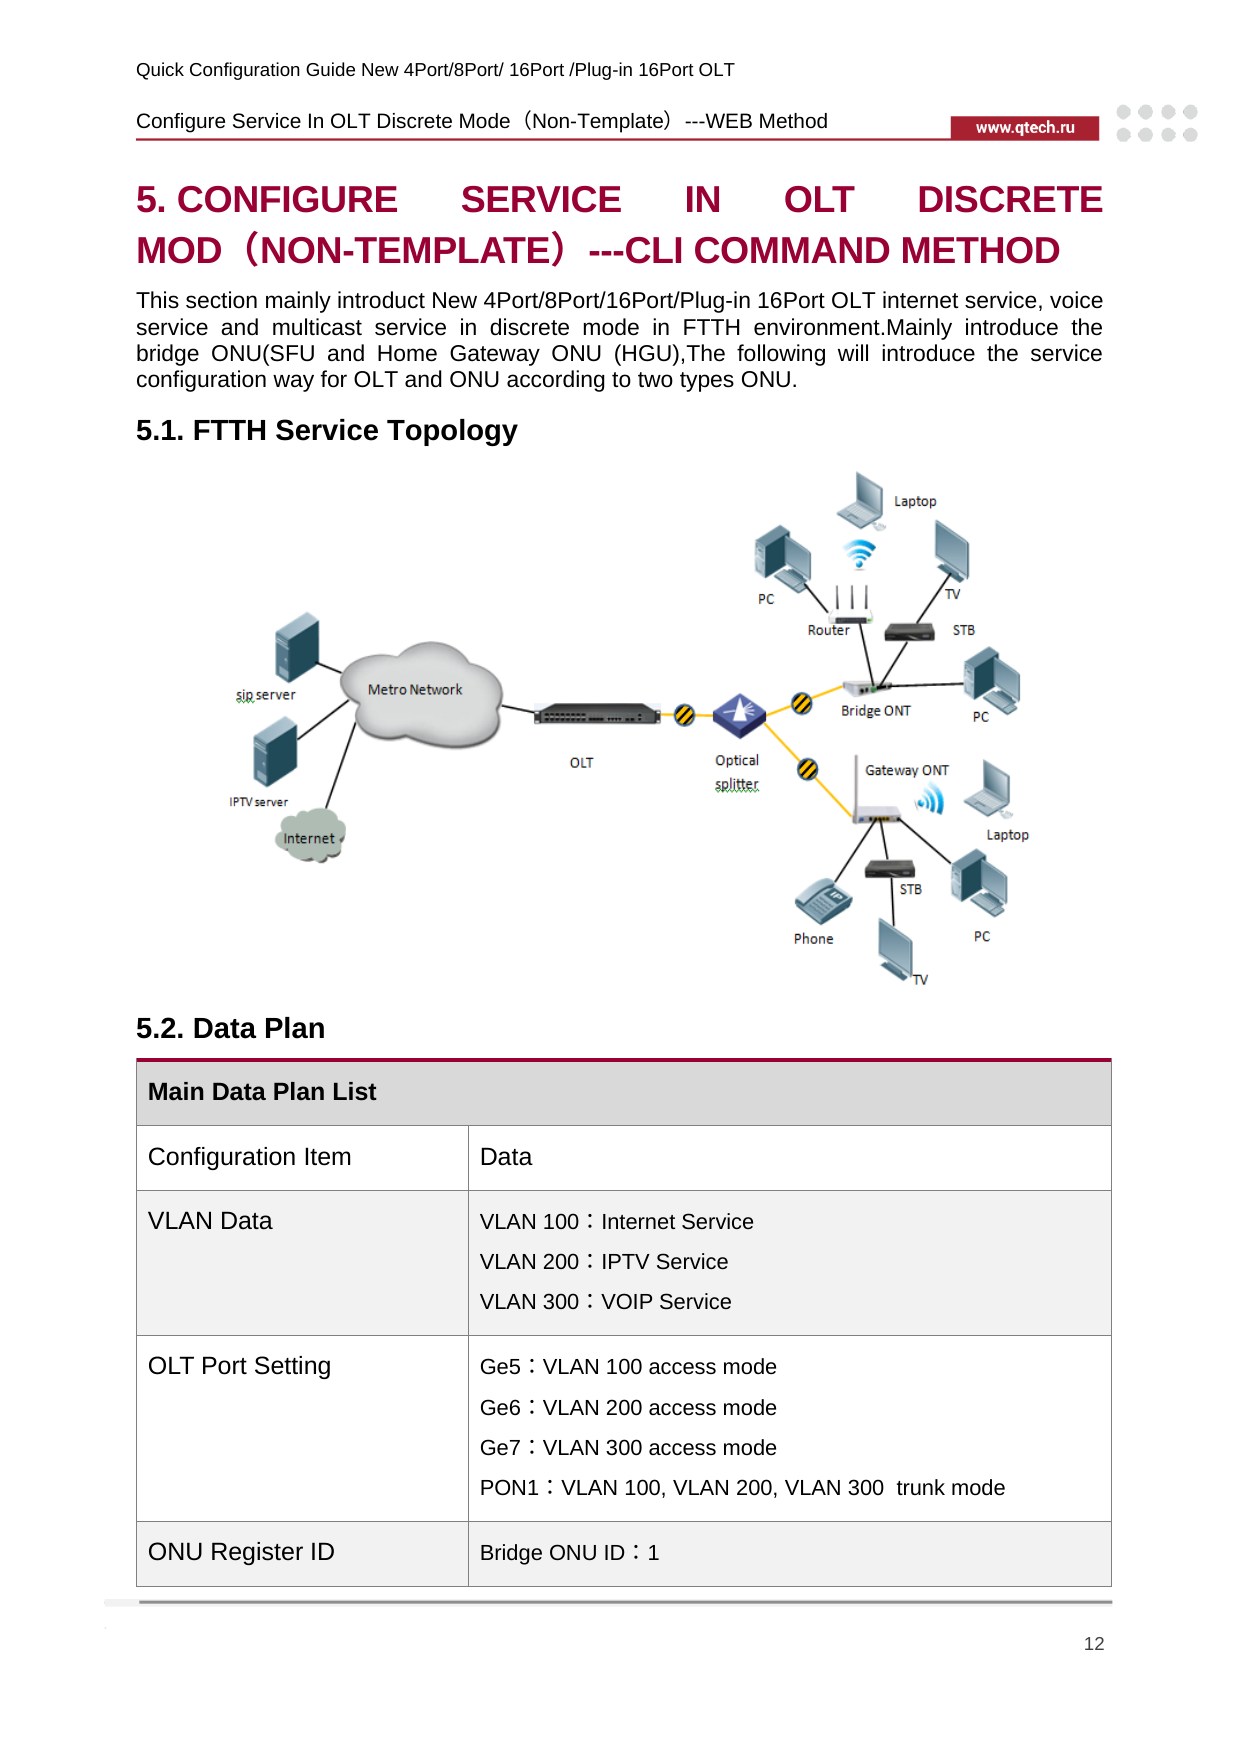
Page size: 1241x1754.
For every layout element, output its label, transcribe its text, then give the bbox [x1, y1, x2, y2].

table_cell Configuration Item [137, 1126, 468, 1189]
table_header Main Data Plan List [137, 1062, 1111, 1125]
subtitle Configure Service In OLT Discrete Mod（Non-Template）---CLI Command Method [136, 177, 1104, 274]
table_cell VLAN Data [137, 1191, 468, 1335]
subtitle FTTH Service Topology [136, 413, 1104, 447]
table_cell Ge5：VLAN 100 access mode Ge6：VLAN 200 access mode Ge7：VLAN 300 access mode PON1：VLAN 100, VLAN 200, VLAN 300 trunk mode [469, 1336, 1111, 1521]
picture [135, 104, 1202, 142]
table_cell OLT Port Setting [137, 1336, 468, 1521]
table_cell Bridge ONU ID：1 Gateway ONU ID：2 [469, 1522, 1111, 1586]
text This section mainly introduct New 4Port/8Port/16Port/Plug-in 16Port OLT internet service, voice service and multicast service in discrete mode in FTTH environment.Mainly introduce the bridge ONU(SFU and Home Gateway ONU (HGU),The following will introduce the service configuration way for OLT and ONU according to two types ONU. [136, 287, 1104, 392]
table_cell VLAN 100：Internet Service VLAN 200：IPTV Service VLAN 300：VOIP Service [469, 1191, 1111, 1335]
subtitle Data Plan [136, 1011, 1104, 1045]
table_cell ONU Register ID [137, 1522, 468, 1586]
table_cell Data [469, 1126, 1111, 1189]
picture [227, 459, 1034, 991]
